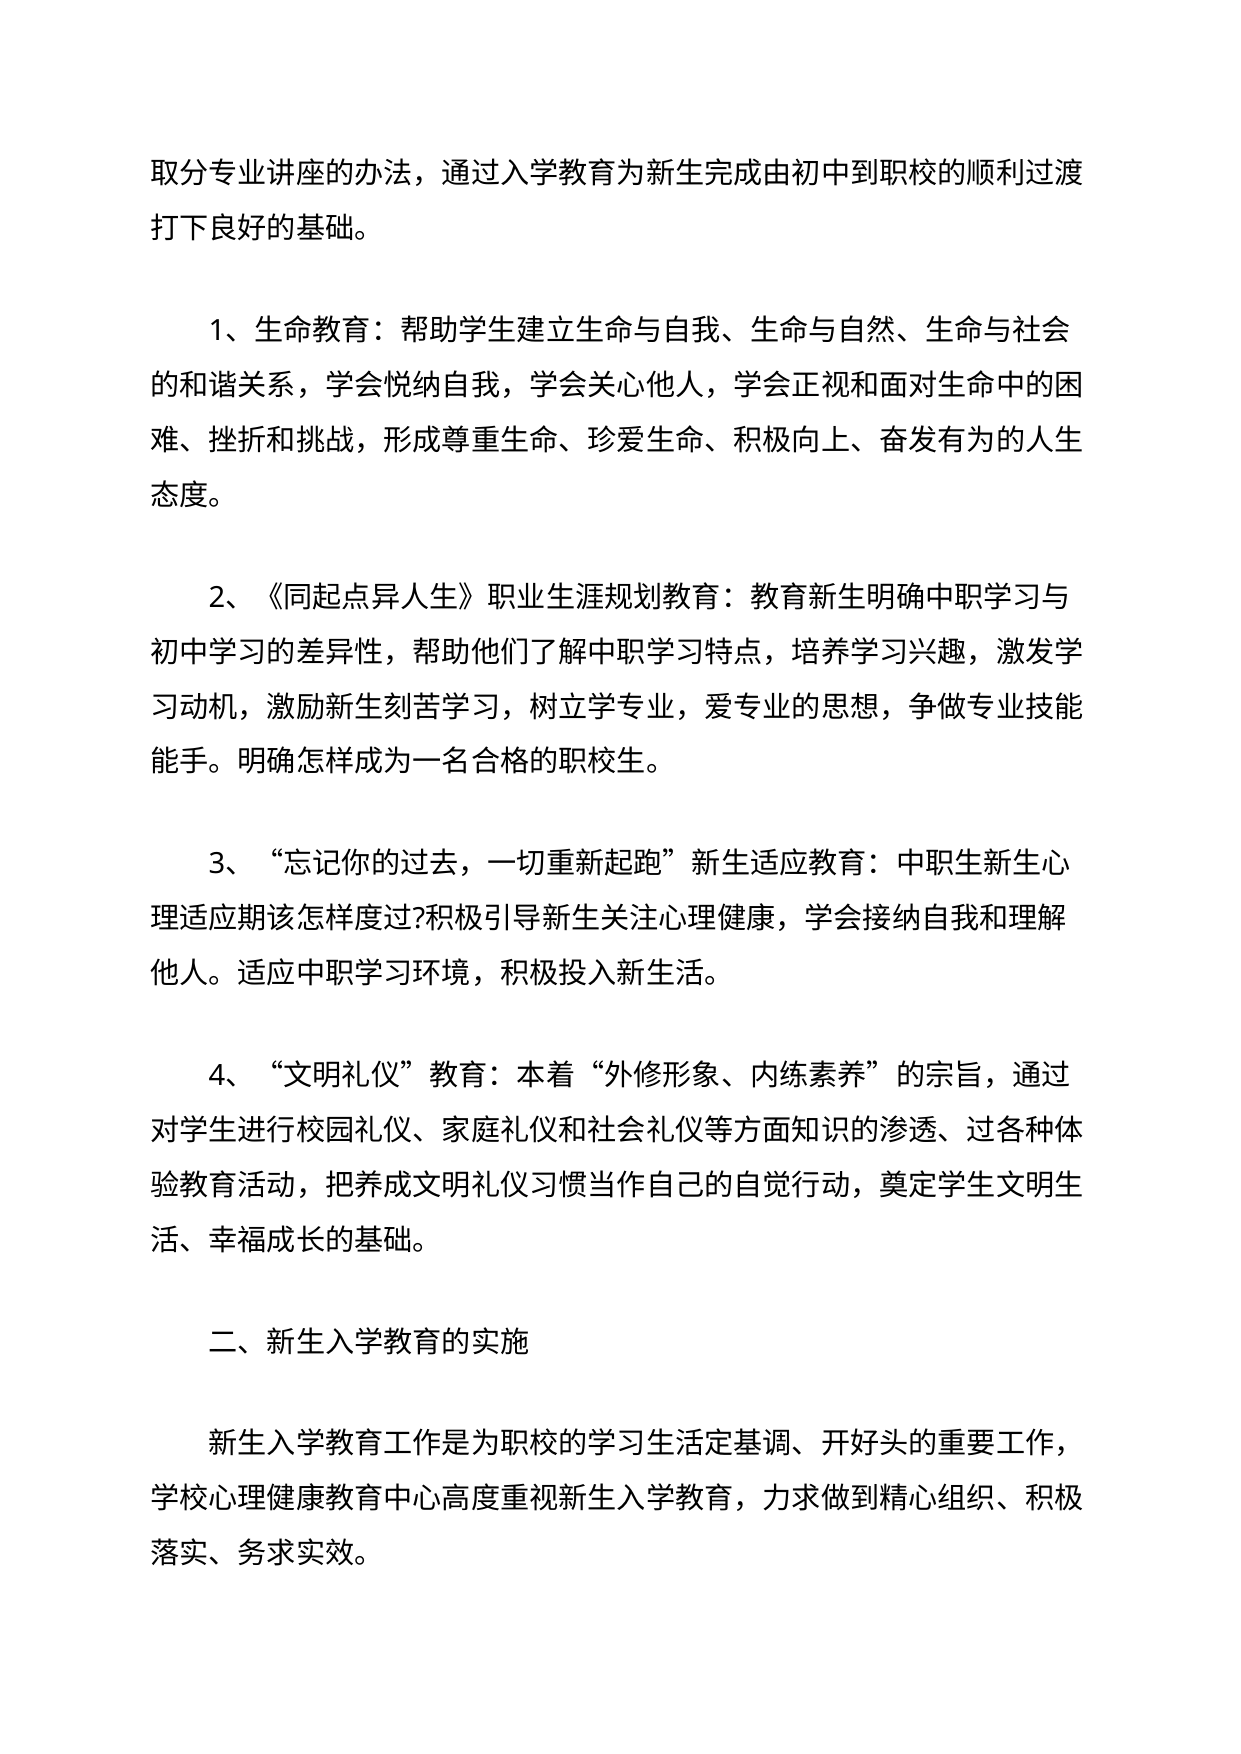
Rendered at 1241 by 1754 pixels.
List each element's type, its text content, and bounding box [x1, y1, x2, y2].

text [150, 150, 1090, 247]
text 3、“忘记你的过去，一切重新起跑”新生适应教育：中职生新生心理适应期该怎样度过?积极引导新生关注心理健康，学会接纳自我和理解他人。适应中职学习环境，积极投入新生活。 [150, 840, 1090, 992]
text 1、生命教育：帮助学生建立生命与自我、生命与自然、生命与社会的和谐关系，学会悦纳自我，学会关心他人，学会正视和面对生命中的困难、挫折和挑战，形成尊重生命、珍爱生命、积极向上、奋发有为的人生态度。 [150, 307, 1090, 514]
text 新生入学教育工作是为职校的学习生活定基调、开好头的重要工作，学校心理健康教育中心高度重视新生入学教育，力求做到精心组织、积极落实、务求实效。 [150, 1420, 1090, 1572]
text 4、“文明礼仪”教育：本着“外修形象、内练素养”的宗旨，通过对学生进行校园礼仪、家庭礼仪和社会礼仪等方面知识的渗透、过各种体验教育活动，把养成文明礼仪习惯当作自己的自觉行动，奠定学生文明生活、幸福成长的基础。 [150, 1052, 1090, 1259]
text 二、新生入学教育的实施 [150, 1318, 1090, 1360]
text 2、《同起点异人生》职业生涯规划教育：教育新生明确中职学习与初中学习的差异性，帮助他们了解中职学习特点，培养学习兴趣，激发学习动机，激励新生刻苦学习，树立学专业，爱专业的思想，争做专业技能能手。明确怎样成为一名合格的职校生。 [150, 573, 1090, 780]
